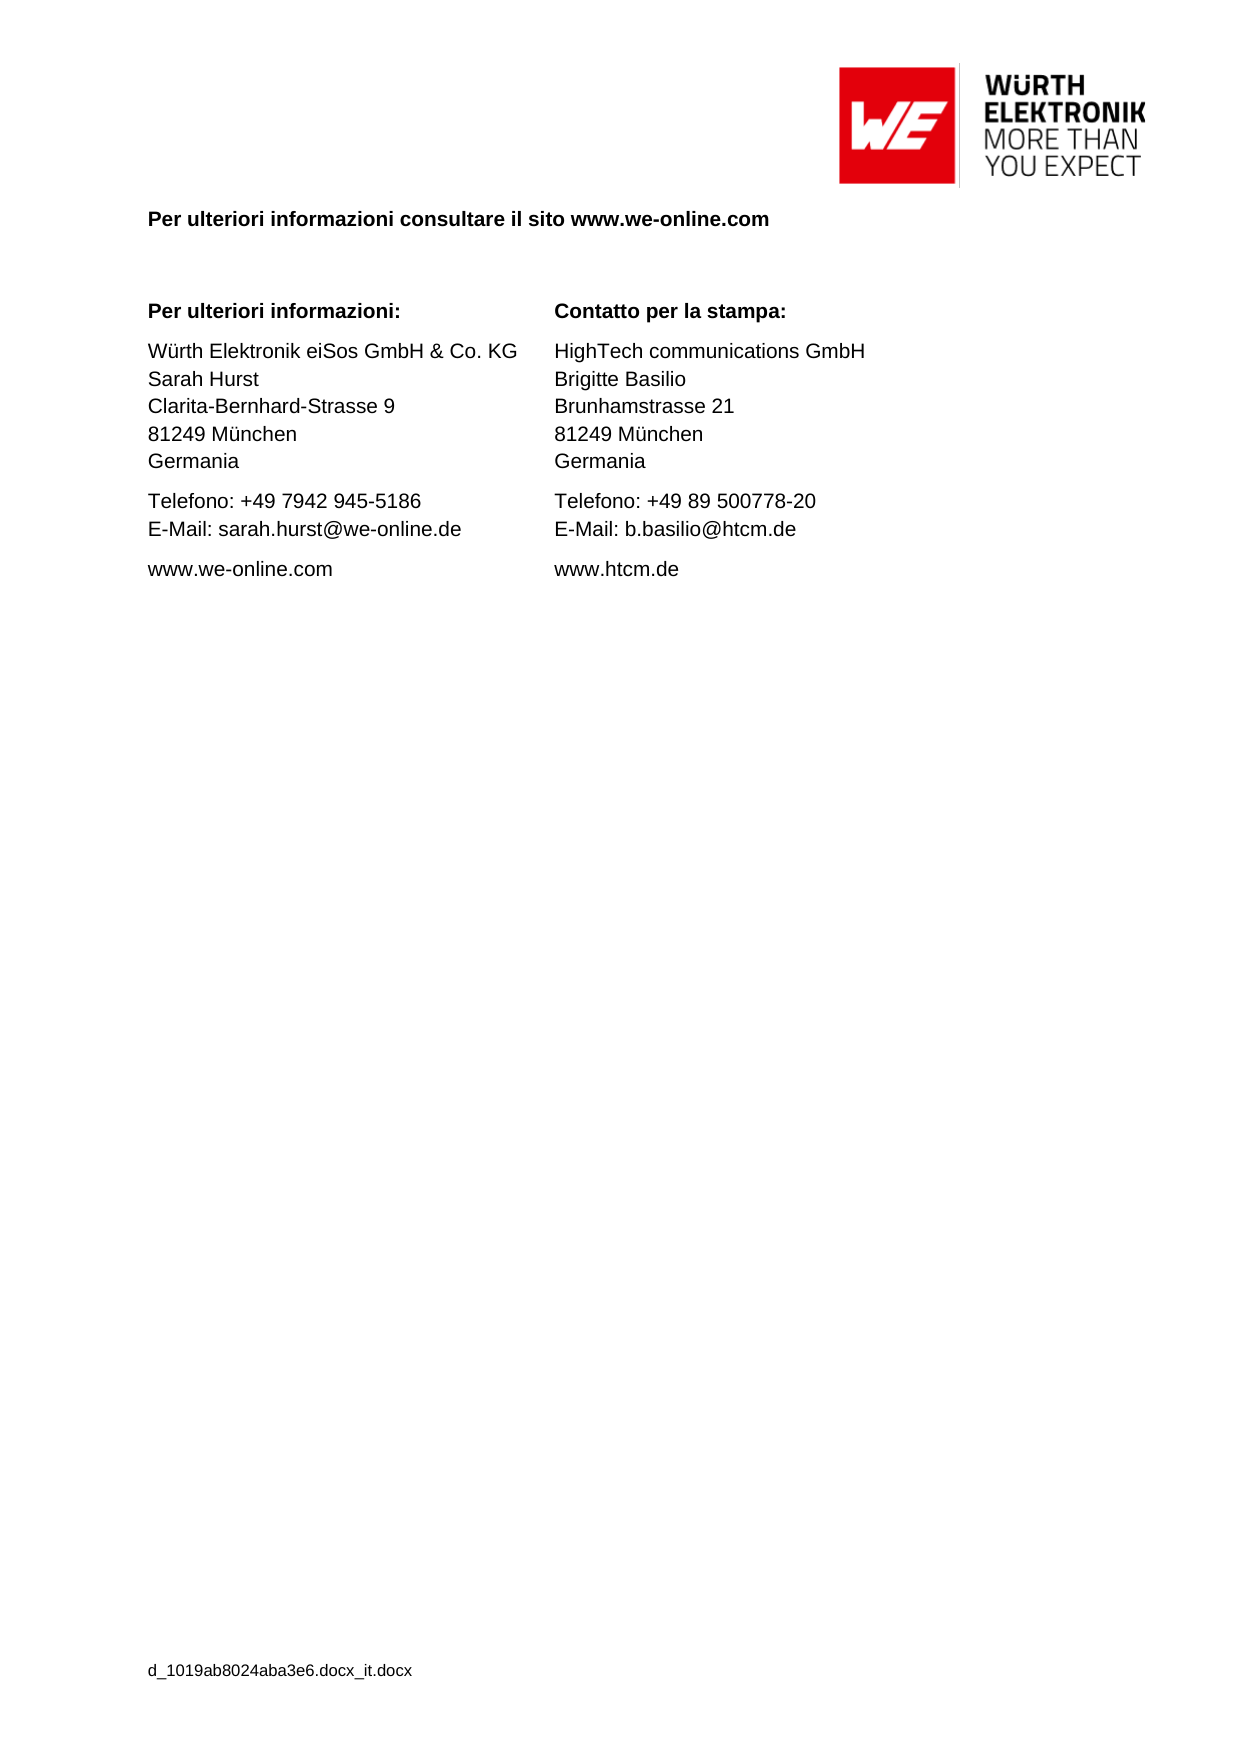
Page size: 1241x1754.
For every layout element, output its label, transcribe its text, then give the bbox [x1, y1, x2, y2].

table_header Per ulteriori informazioni: Würth Elektronik eiSos GmbH & Co. KG Sarah Hurst Clarita-Bernhard-Strasse 9 81249 München Germania Telefono: +49 7942 945-5186 E-Mail: sarah.hurst@we-online.de www.we-online.com [148, 287, 554, 637]
text Per ulteriori informazioni consultare il sito www.we-online.com [148, 207, 886, 231]
table_header Contatto per la stampa: HighTech communications GmbH Brigitte Basilio Brunhamstrasse 21 81249 München Germania Telefono: +49 89 500778-20 E-Mail: b.basilio@htcm.de www.htcm.de [554, 287, 887, 637]
picture [835, 63, 1146, 188]
